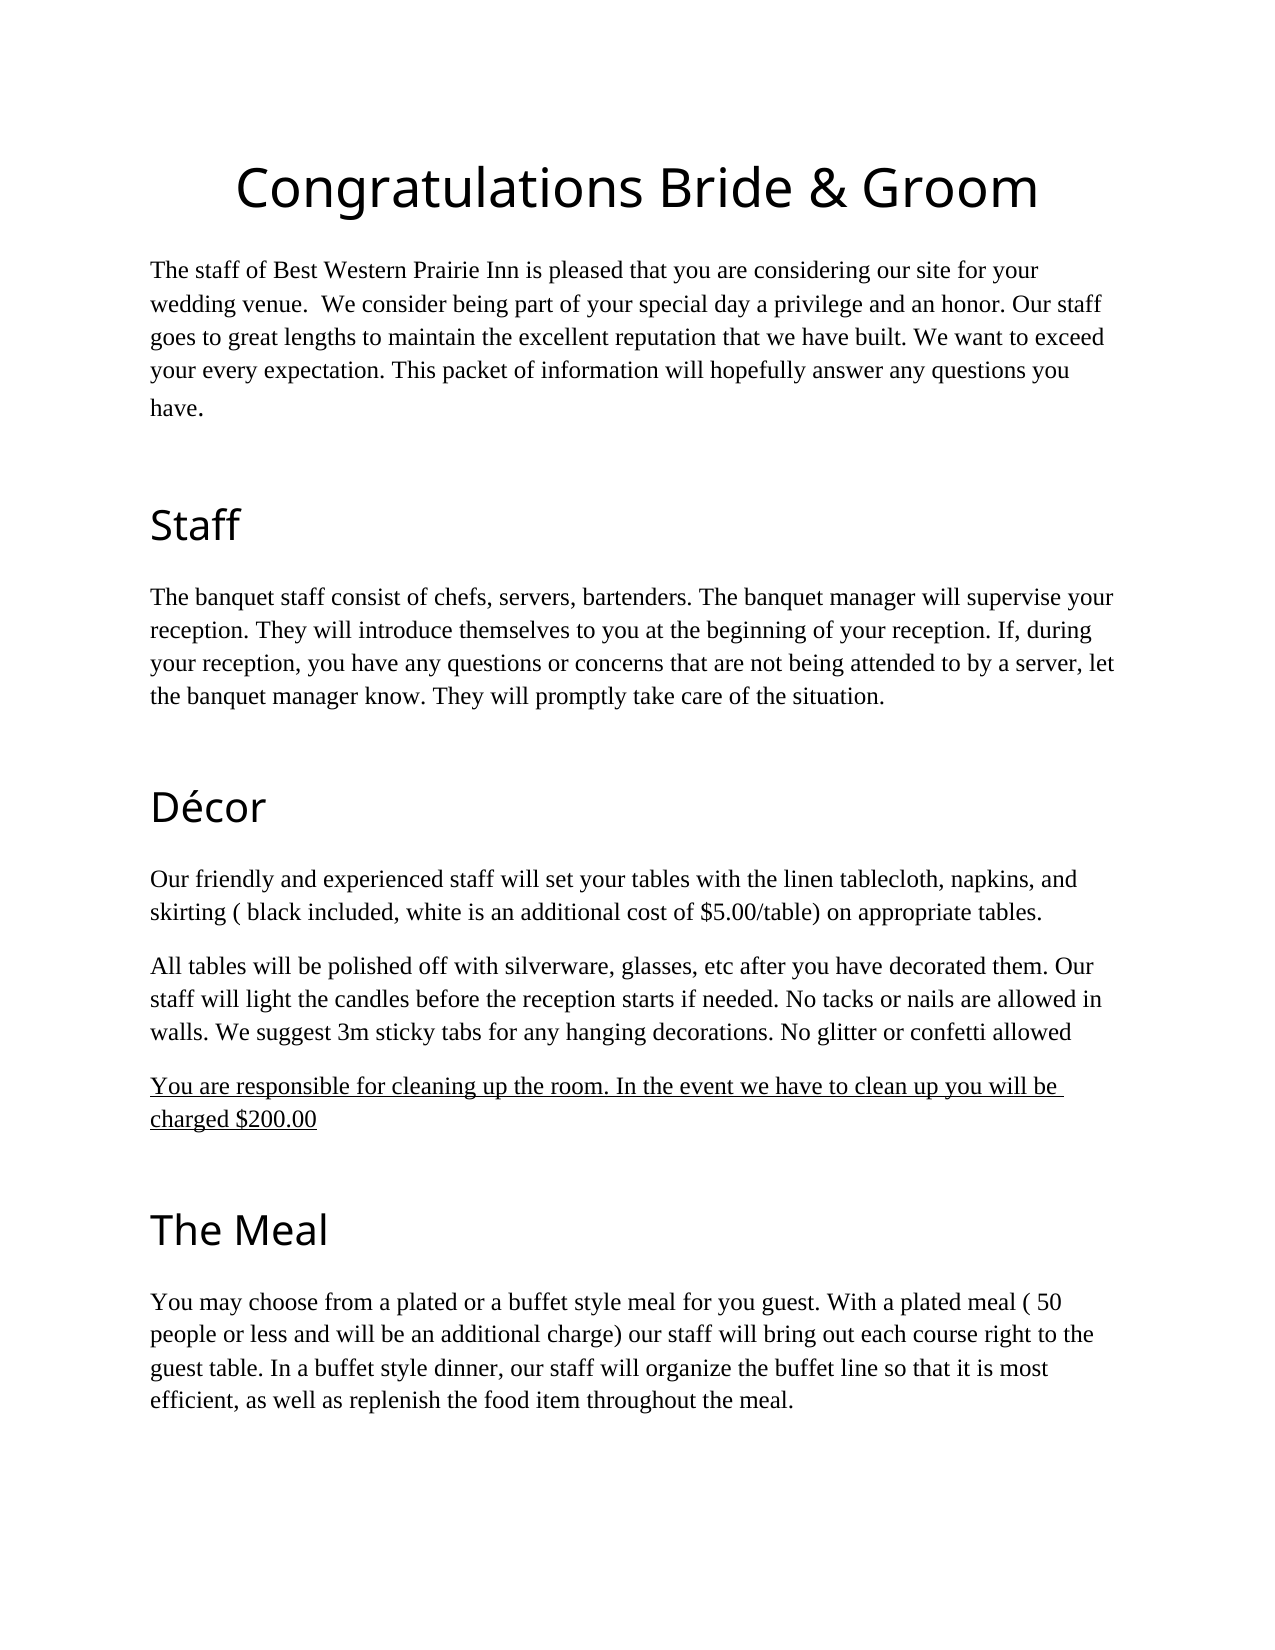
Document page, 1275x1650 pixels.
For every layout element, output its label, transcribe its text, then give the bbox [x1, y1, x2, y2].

text You may choose from a plated or a buffet style meal for you guest. With a plated meal ( 50 people or less and will be an additional charge) our staff will bring out each course right to the guest table. In a buffet style dinner, our staff will organize the buffet line so that it is most efficient, as well as replenish the food item throughout the meal. [150, 1287, 1125, 1414]
text The staff of Best Western Prairie Inn is pleased that you are considering our site for your wedding venue. We consider being part of your special day a privilege and an honor. Our staff goes to great lengths to maintain the excellent reputation that we have built. We want to exceed your every expectation. This packet of information will hopefully answer any questions you have. [150, 256, 1125, 423]
text The banquet staff consist of chefs, servers, bartenders. The banquet manager will supervise your reception. They will introduce themselves to you at the beginning of your reception. If, during your reception, you have any questions or concerns that are not being attended to by a server, let the banquet manager know. They will promptly take care of the situation. [150, 582, 1125, 710]
text All tables will be polished off with silverware, glasses, etc after you have decorated them. Our staff will light the candles before the reception starts if needed. No tacks or nails are allowed in walls. We suggest 3m sticky tabs for any hanging decorations. No glitter or confetti allowed [150, 951, 1125, 1046]
text Our friendly and experienced staff will set your tables with the linen tablecloth, napkins, and skirting ( black included, white is an additional cost of $5.00/table) on appropriate tables. [150, 864, 1125, 926]
text Staff [150, 496, 1125, 553]
text Décor [150, 778, 1125, 835]
text You are responsible for cleaning up the room. In the event we have to clean up you will be charged $200.00 [150, 1071, 1125, 1133]
text Congratulations Bride & Groom [150, 150, 1125, 224]
text The Meal [150, 1201, 1125, 1257]
